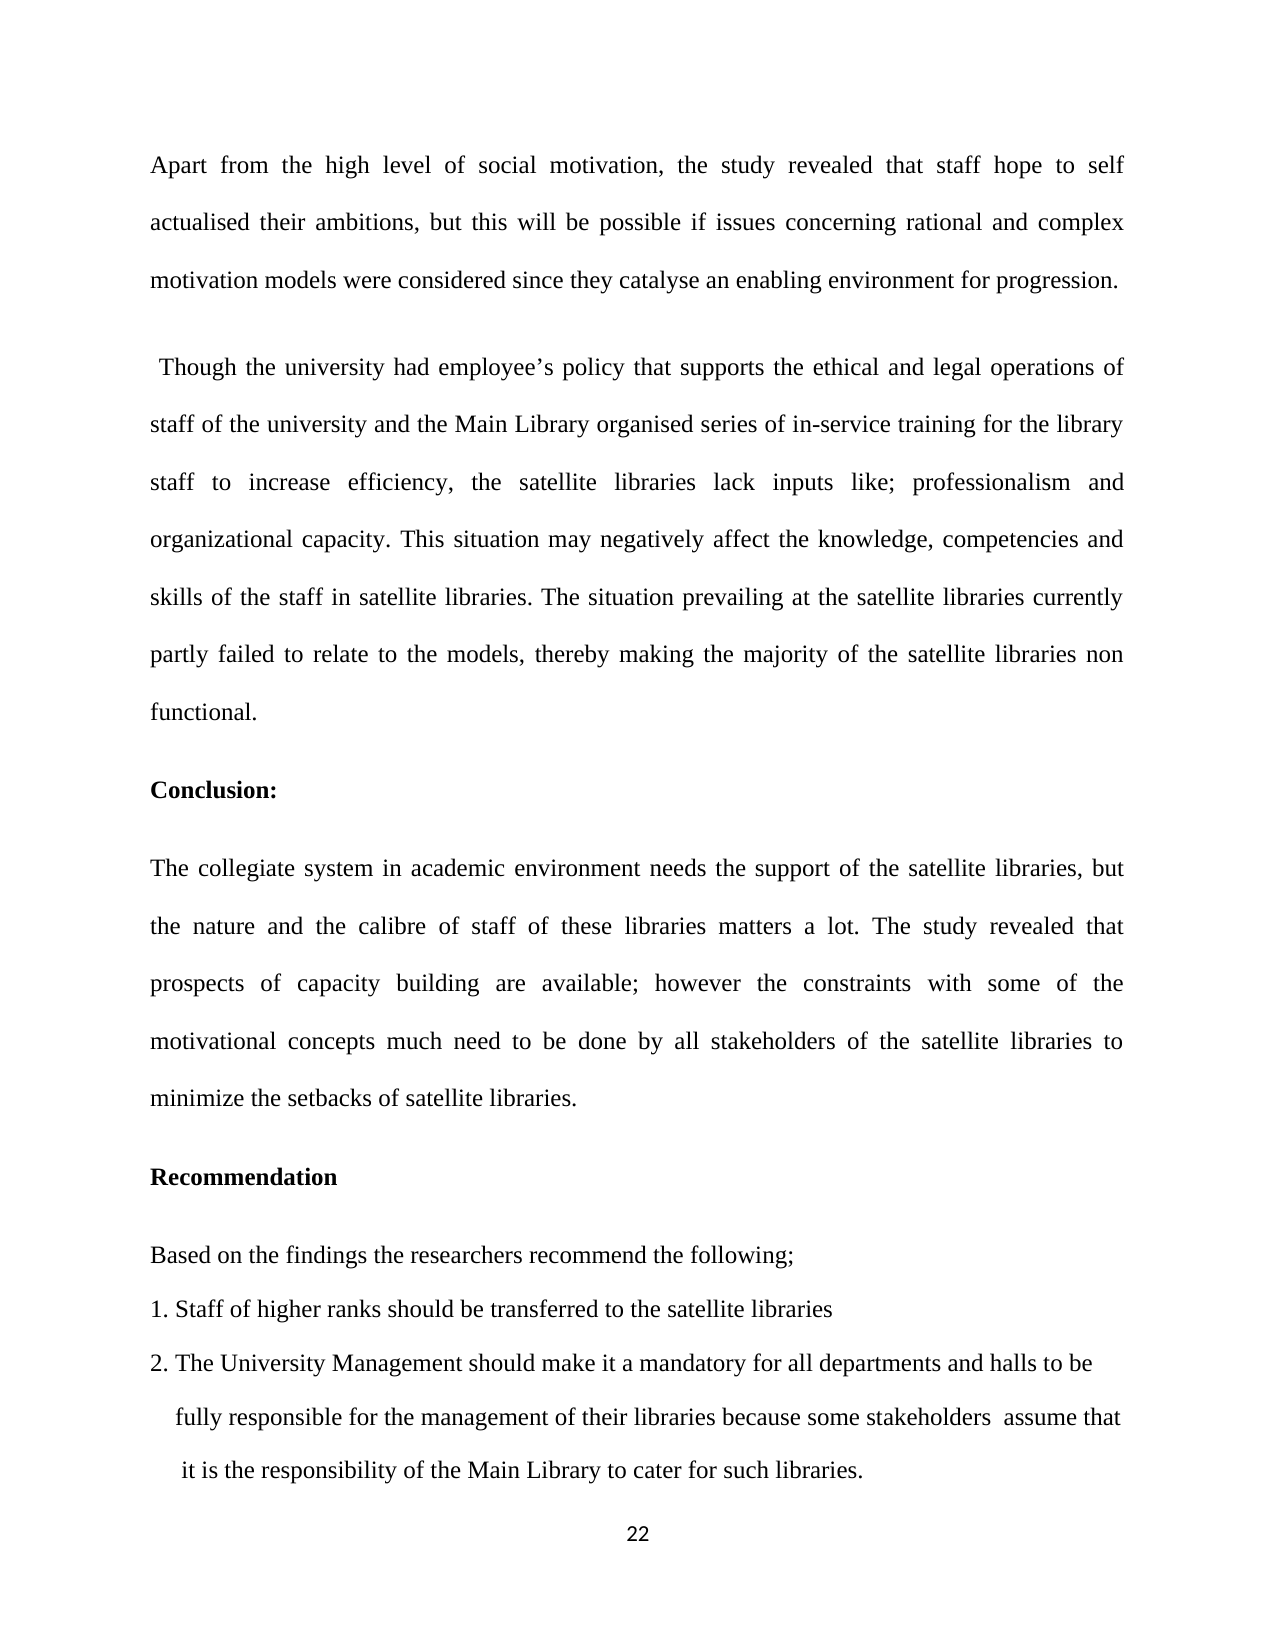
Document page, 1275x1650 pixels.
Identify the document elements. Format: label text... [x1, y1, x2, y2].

text it is the responsibility of the Main Library to cater for such libraries. [150, 1455, 1125, 1484]
text Conclusion: [150, 775, 1125, 804]
text Though the university had employee’s policy that supports the ethical and legal operations of staff of the university and the Main Library organised series of in-service training for the library staff to increase efficiency, the satellite libraries lack inputs like; professionalism and organizational capacity. This situation may negatively affect the knowledge, competencies and skills of the staff in satellite libraries. The situation prevailing at the satellite libraries currently partly failed to relate to the models, thereby making the majority of the satellite libraries non functional. [150, 352, 1125, 725]
text fully responsible for the management of their libraries because some stakeholders assume that [150, 1402, 1125, 1430]
text 1. Staff of higher ranks should be transferred to the satellite libraries [150, 1294, 1125, 1323]
text Based on the findings the researchers recommend the following; [150, 1240, 1125, 1269]
text Recommendation [150, 1162, 1125, 1190]
text Apart from the high level of social motivation, the study revealed that staff hope to self actualised their ambitions, but this will be possible if issues concerning rational and complex motivation models were considered since they catalyse an enabling environment for progression. [150, 150, 1125, 294]
text 2. The University Management should make it a mandatory for all departments and halls to be [150, 1348, 1125, 1376]
text The collegiate system in academic environment needs the support of the satellite libraries, but the nature and the calibre of staff of these libraries matters a lot. The study revealed that prospects of capacity building are available; however the constraints with some of the motivational concepts much need to be done by all stakeholders of the satellite libraries to minimize the setbacks of satellite libraries. [150, 853, 1125, 1112]
